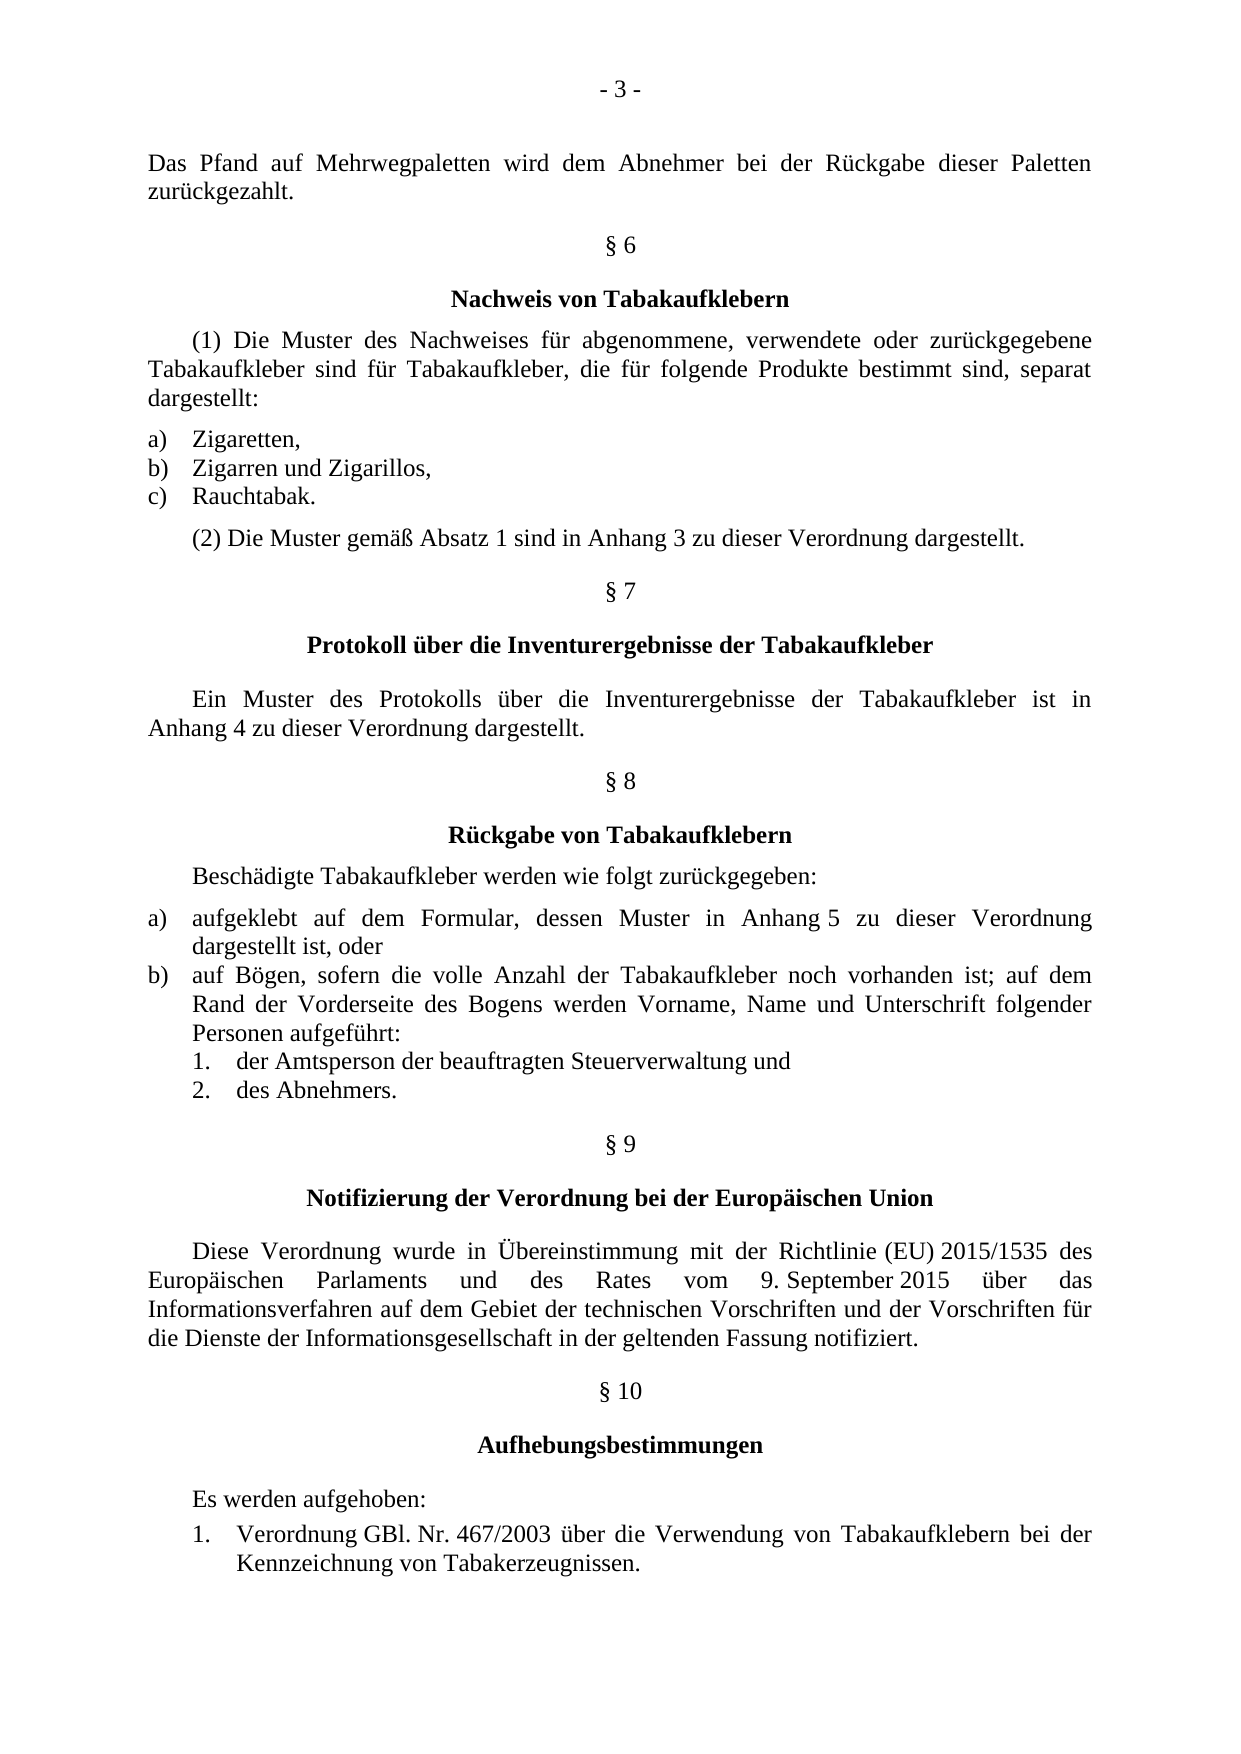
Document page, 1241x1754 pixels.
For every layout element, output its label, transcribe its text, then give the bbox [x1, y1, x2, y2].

text § 8 [148, 766, 1093, 795]
list (1) Die Muster des Nachweises für abgenommene, verwendete oder zurückgegebene Tabakaufkleber sind für Tabakaufkleber, die für folgende Produkte bestimmt sind, separat dargestellt: [148, 325, 1093, 411]
text Es werden aufgehoben: [148, 1484, 1093, 1513]
list Protokoll über die Inventurergebnisse der Tabakaufkleber [148, 630, 1093, 659]
list (2) Die Muster gemäß Absatz 1 sind in Anhang 3 zu dieser Verordnung dargestellt. [148, 523, 1093, 551]
text § 9 [148, 1129, 1093, 1158]
list a) aufgeklebt auf dem Formular, dessen Muster in Anhang 5 zu dieser Verordnung dargestellt ist, oder [148, 903, 1093, 960]
list Notifizierung der Verordnung bei der Europäischen Union [148, 1183, 1093, 1211]
text § 10 [148, 1376, 1093, 1405]
list Rückgabe von Tabakaufklebern [148, 820, 1093, 849]
list Nachweis von Tabakaufklebern [148, 284, 1093, 313]
text Diese Verordnung wurde in Übereinstimmung mit der Richtlinie (EU) 2015/1535 des Europäischen Parlaments und des Rates vom 9. September 2015 über das Informationsverfahren auf dem Gebiet der technischen Vorschriften und der Vorschriften für die Dienste der Informationsgesellschaft in der geltenden Fassung notifiziert. [148, 1236, 1093, 1351]
text § 7 [148, 576, 1093, 605]
list c) Rauchtabak. [148, 481, 1093, 510]
text Ein Muster des Protokolls über die Inventurergebnisse der Tabakaufkleber ist in Anhang 4 zu dieser Verordnung dargestellt. [148, 684, 1093, 741]
list b) auf Bögen, sofern die volle Anzahl der Tabakaufkleber noch vorhanden ist; auf dem Rand der Vorderseite des Bogens werden Vorname, Name und Unterschrift folgender Personen aufgeführt: [148, 960, 1093, 1046]
list a) Zigaretten, [148, 424, 1093, 453]
list b) Zigarren und Zigarillos, [148, 453, 1093, 481]
list Beschädigte Tabakaufkleber werden wie folgt zurückgegeben: [148, 861, 1093, 890]
list 1. Verordnung GBl. Nr. 467/2003 über die Verwendung von Tabakaufklebern bei der Kennzeichnung von Tabakerzeugnissen. [192, 1519, 1093, 1576]
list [148, 148, 1093, 205]
list 1. der Amtsperson der beauftragten Steuerverwaltung und [192, 1046, 1093, 1075]
list Aufhebungsbestimmungen [148, 1430, 1093, 1459]
text § 6 [148, 230, 1093, 259]
list 2. des Abnehmers. [192, 1075, 1093, 1104]
